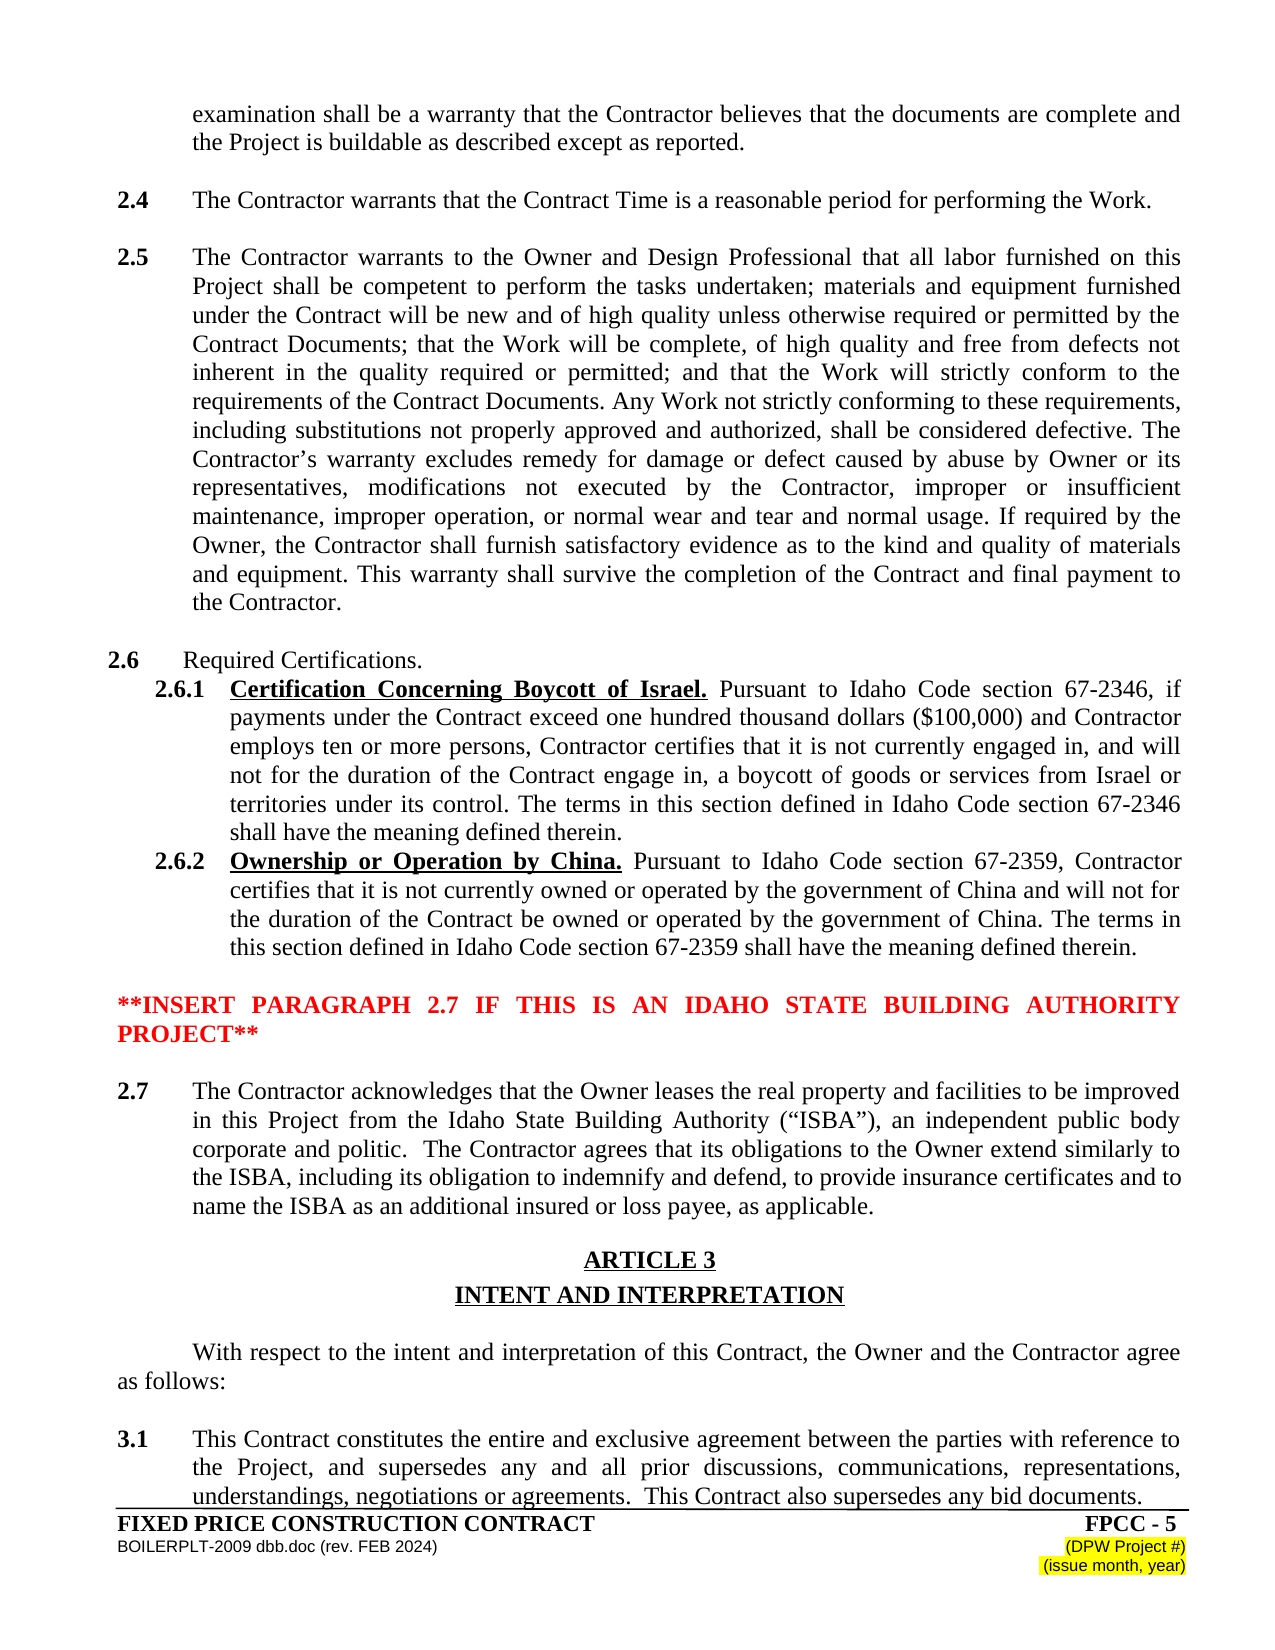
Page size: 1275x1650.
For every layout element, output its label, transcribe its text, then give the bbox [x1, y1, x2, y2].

text 3.1 This Contract constitutes the entire and exclusive agreement between the parties with reference to the Project, and supersedes any and all prior discussions, communications, representations, understandings, negotiations or agreements. This Contract also supersedes any bid documents. [117, 1424, 1182, 1510]
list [117, 99, 1182, 156]
text With respect to the intent and interpretation of this Contract, the Owner and the Contractor agree as follows: [117, 1337, 1182, 1395]
text INTENT AND INTERPRETATION [117, 1280, 1182, 1309]
list Ownership or Operation by China. Pursuant to Idaho Code section 67-2359, Contractor certifies that it is not currently owned or operated by the government of China and will not for the duration of the Contract be owned or operated by the government of China. The terms in this section defined in Idaho Code section 67-2359 shall have the meaning defined therein. [154, 846, 1182, 961]
text 2.5 The Contractor warrants to the Owner and Design Professional that all labor furnished on this Project shall be competent to perform the tasks undertaken; materials and equipment furnished under the Contract will be new and of high quality unless otherwise required or permitted by the Contract Documents; that the Work will be complete, of high quality and free from defects not inherent in the quality required or permitted; and that the Work will strictly conform to the requirements of the Contract Documents. Any Work not strictly conforming to these requirements, including substitutions not properly approved and authorized, shall be considered defective. The Contractor’s warranty excludes remedy for damage or defect caused by abuse by Owner or its representatives, modifications not executed by the Contractor, improper or insufficient maintenance, improper operation, or normal wear and tear and normal usage. If required by the Owner, the Contractor shall furnish satisfactory evidence as to the kind and quality of materials and equipment. This warranty shall survive the completion of the Contract and final payment to the Contractor. [117, 242, 1182, 616]
text ARTICLE 3 [117, 1245, 1182, 1274]
list Required Certifications. [108, 645, 1182, 674]
text 2.7 The Contractor acknowledges that the Owner leases the real property and facilities to be improved in this Project from the Idaho State Building Authority (“ISBA”), an independent public body corporate and politic. The Contractor agrees that its obligations to the Owner extend similarly to the ISBA, including its obligation to indemnify and defend, to provide insurance certificates and to name the ISBA as an additional insured or loss payee, as applicable. [117, 1076, 1182, 1220]
text **INSERT PARAGRAPH 2.7 IF THIS IS AN IDAHO STATE BUILDING AUTHORITY PROJECT** [117, 990, 1182, 1047]
list Certification Concerning Boycott of Israel. Pursuant to Idaho Code section 67-2346, if payments under the Contract exceed one hundred thousand dollars ($100,000) and Contractor employs ten or more persons, Contractor certifies that it is not currently engaged in, and will not for the duration of the Contract engage in, a boycott of goods or services from Israel or territories under its control. The terms in this section defined in Idaho Code section 67-2346 shall have the meaning defined therein. [154, 674, 1182, 846]
text 2.4 The Contractor warrants that the Contract Time is a reasonable period for performing the Work. [117, 185, 1182, 214]
